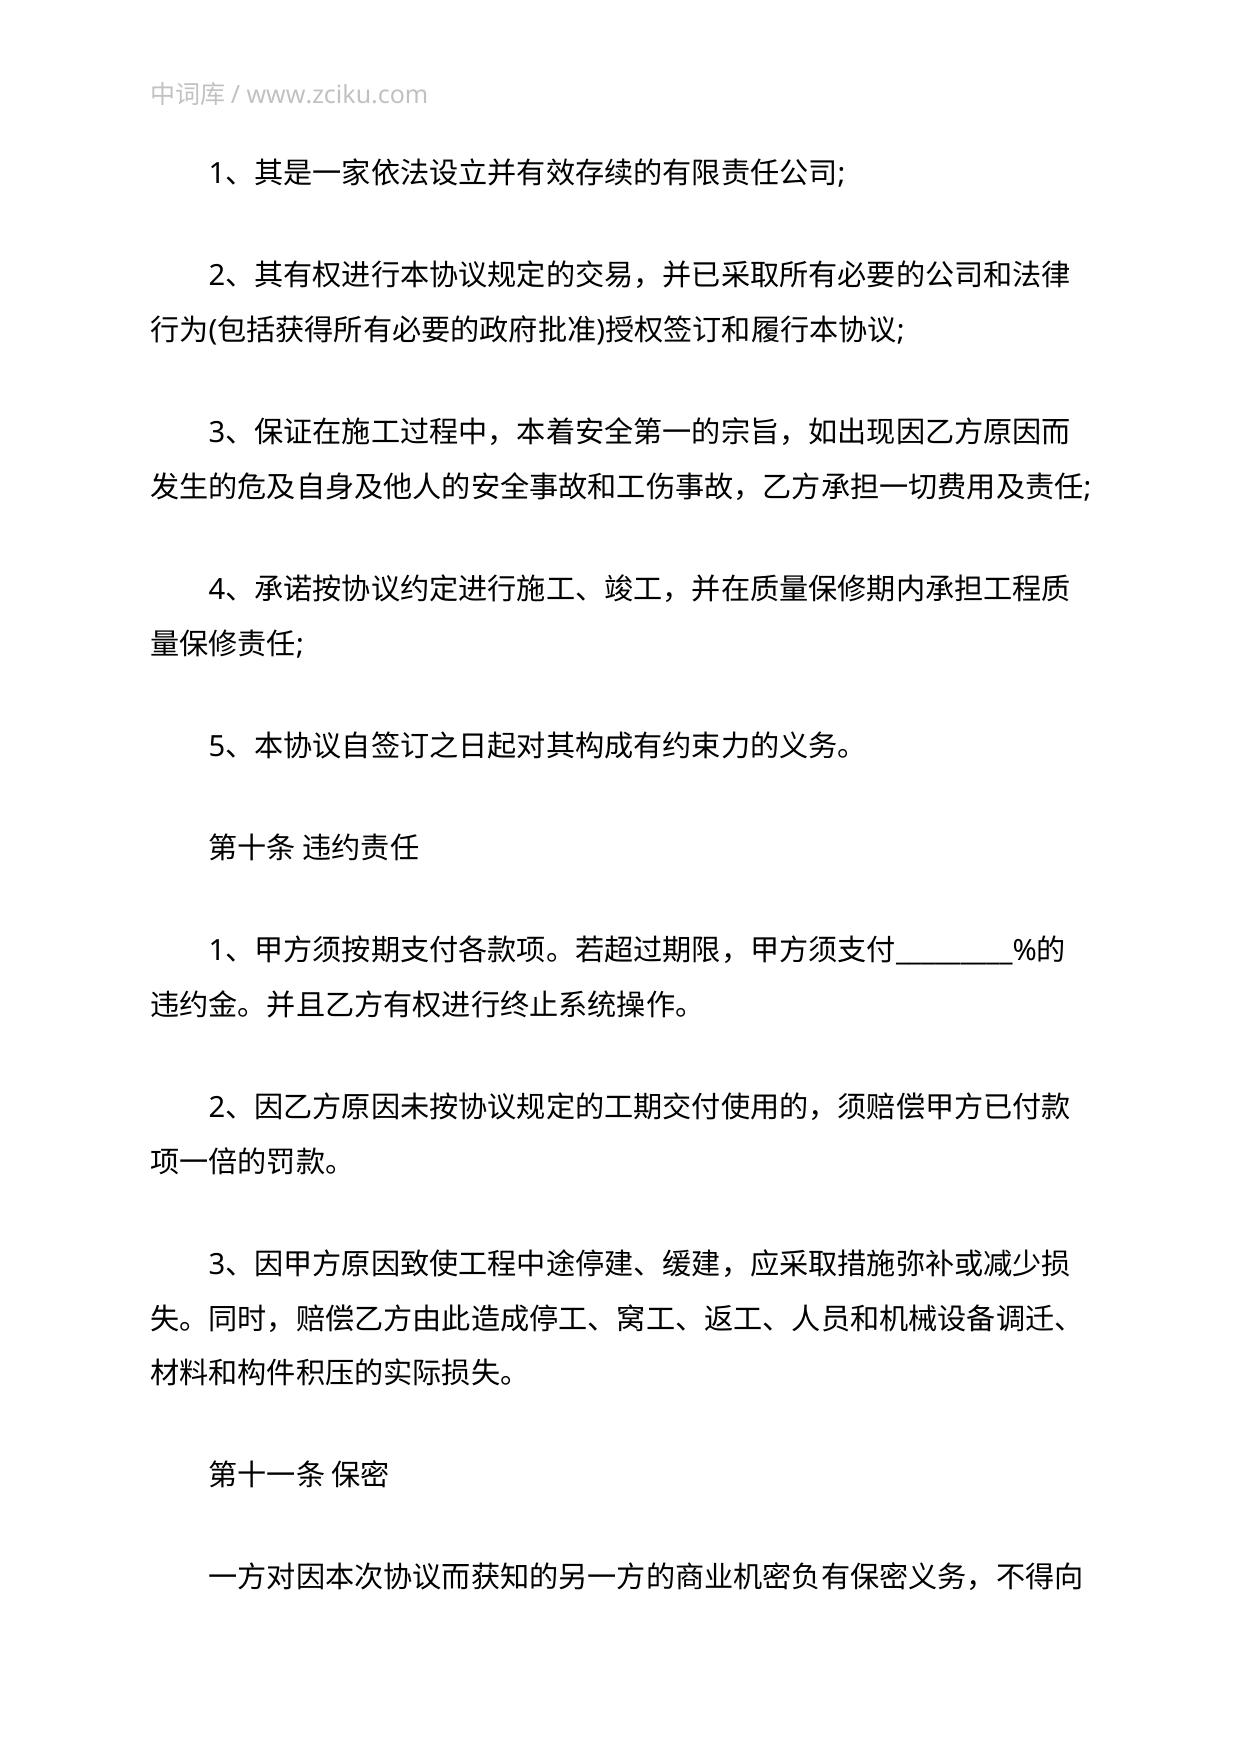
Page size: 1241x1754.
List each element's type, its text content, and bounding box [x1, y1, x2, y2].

text 2、因乙方原因未按协议规定的工期交付使用的，须赔偿甲方已付款项一倍的罚款。 [150, 1083, 1090, 1181]
text 第十一条 保密 [150, 1452, 1090, 1494]
text 3、保证在施工过程中，本着安全第一的宗旨，如出现因乙方原因而发生的危及自身及他人的安全事故和工伤事故，乙方承担一切费用及责任; [150, 409, 1090, 506]
text 1、其是一家依法设立并有效存续的有限责任公司; [150, 150, 1090, 192]
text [150, 1554, 1090, 1596]
text 1、甲方须按期支付各款项。若超过期限，甲方须支付_________%的违约金。并且乙方有权进行终止系统操作。 [150, 927, 1090, 1024]
text 第十条 违约责任 [150, 825, 1090, 867]
text 4、承诺按协议约定进行施工、竣工，并在质量保修期内承担工程质量保修责任; [150, 566, 1090, 663]
text 5、本协议自签订之日起对其构成有约束力的义务。 [150, 723, 1090, 765]
text 2、其有权进行本协议规定的交易，并已采取所有必要的公司和法律行为(包括获得所有必要的政府批准)授权签订和履行本协议; [150, 252, 1090, 349]
text 3、因甲方原因致使工程中途停建、缓建，应采取措施弥补或减少损失。同时，赔偿乙方由此造成停工、窝工、返工、人员和机械设备调迁、材料和构件积压的实际损失。 [150, 1240, 1090, 1392]
